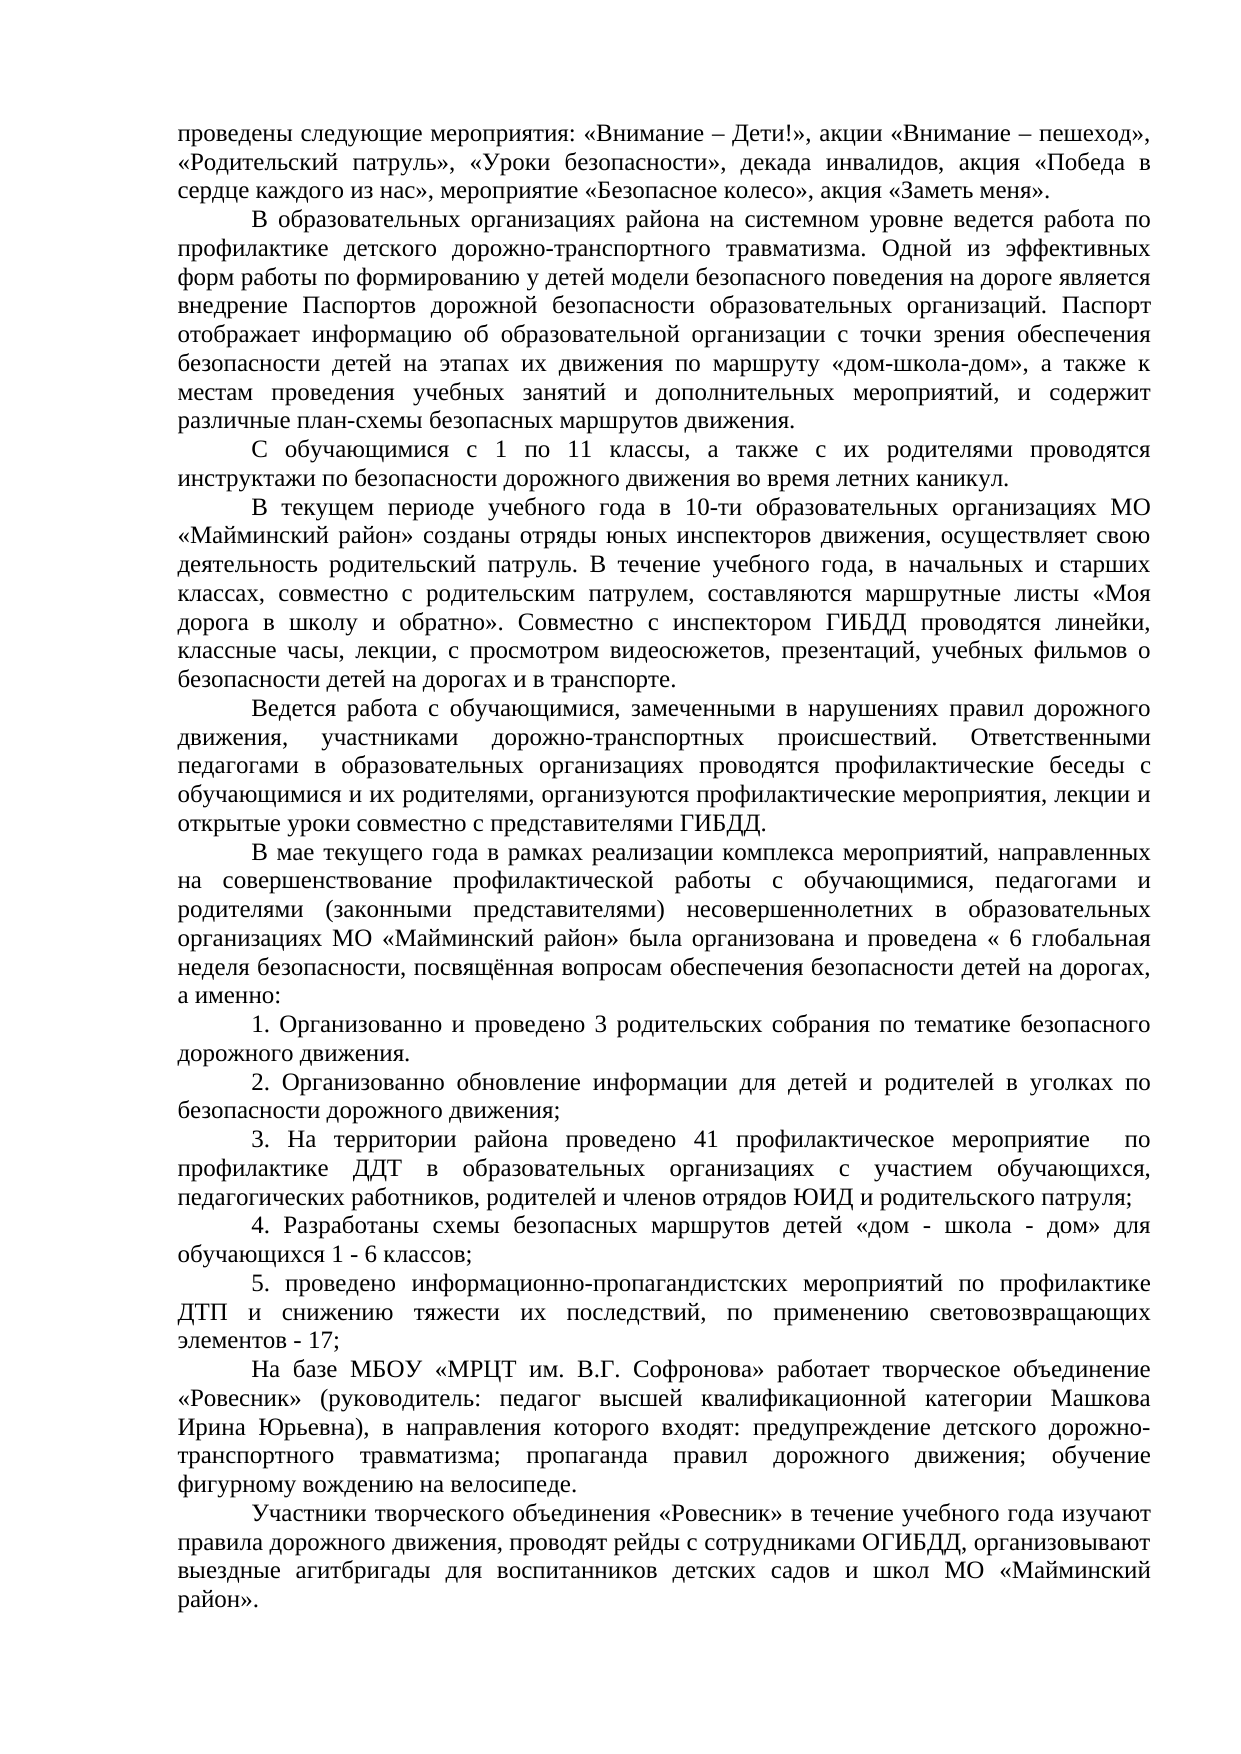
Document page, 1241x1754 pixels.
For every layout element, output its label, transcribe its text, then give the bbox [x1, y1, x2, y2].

text 5. проведено информационно-пропагандистских мероприятий по профилактике ДТП и снижению тяжести их последствий, по применению световозвращающих элементов - 17; [177, 1268, 1152, 1354]
text Ведется работа с обучающимися, замеченными в нарушениях правил дорожного движения, участниками дорожно-транспортных происшествий. Ответственными педагогами в образовательных организациях проводятся профилактические беседы с обучающимися и их родителями, организуются профилактические мероприятия, лекции и открытые уроки совместно с представителями ГИБДД. [177, 693, 1152, 837]
text 3. На территории района проведено 41 профилактическое мероприятие по профилактике ДДТ в образовательных организациях с участием обучающихся, педагогических работников, родителей и членов отрядов ЮИД и родительского патруля; [177, 1124, 1152, 1211]
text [177, 118, 1152, 204]
text С обучающимися с 1 по 11 классы, а также с их родителями проводятся инструктажи по безопасности дорожного движения во время летних каникул. [177, 434, 1152, 492]
text На базе МБОУ «МРЦТ им. В.Г. Софронова» работает творческое объединение «Ровесник» (руководитель: педагог высшей квалификационной категории Машкова Ирина Юрьевна), в направления которого входят: предупреждение детского дорожно-транспортного травматизма; пропаганда правил дорожного движения; обучение фигурному вождению на велосипеде. [177, 1354, 1152, 1498]
text 2. Организованно обновление информации для детей и родителей в уголках по безопасности дорожного движения; [177, 1067, 1152, 1124]
text Участники творческого объединения «Ровесник» в течение учебного года изучают правила дорожного движения, проводят рейды с сотрудниками ОГИБДД, организовывают выездные агитбригады для воспитанников детских садов и школ МО «Майминский район». [177, 1498, 1152, 1613]
text 4. Разработаны схемы безопасных маршрутов детей «дом - школа - дом» для обучающихся 1 - 6 классов; [177, 1211, 1152, 1268]
text В мае текущего года в рамках реализации комплекса мероприятий, направленных на совершенствование профилактической работы с обучающимися, педагогами и родителями (законными представителями) несовершеннолетних в образовательных организациях МО «Майминский район» была организована и проведена « 6 глобальная неделя безопасности, посвящённая вопросам обеспечения безопасности детей на дорогах, а именно: [177, 837, 1152, 1009]
text В текущем периоде учебного года в 10-ти образовательных организациях МО «Майминский район» созданы отряды юных инспекторов движения, осуществляет свою деятельность родительский патруль. В течение учебного года, в начальных и старших классах, совместно с родительским патрулем, составляются маршрутные листы «Моя дорога в школу и обратно». Совместно с инспектором ГИБДД проводятся линейки, классные часы, лекции, с просмотром видеосюжетов, презентаций, учебных фильмов о безопасности детей на дорогах и в транспорте. [177, 492, 1152, 693]
text 1. Организованно и проведено 3 родительских собрания по тематике безопасного дорожного движения. [177, 1009, 1152, 1067]
text В образовательных организациях района на системном уровне ведется работа по профилактике детского дорожно-транспортного травматизма. Одной из эффективных форм работы по формированию у детей модели безопасного поведения на дороге является внедрение Паспортов дорожной безопасности образовательных организаций. Паспорт отображает информацию об образовательной организации с точки зрения обеспечения безопасности детей на этапах их движения по маршруту «дом-школа-дом», а также к местам проведения учебных занятий и дополнительных мероприятий, и содержит различные план-схемы безопасных маршрутов движения. [177, 204, 1152, 434]
